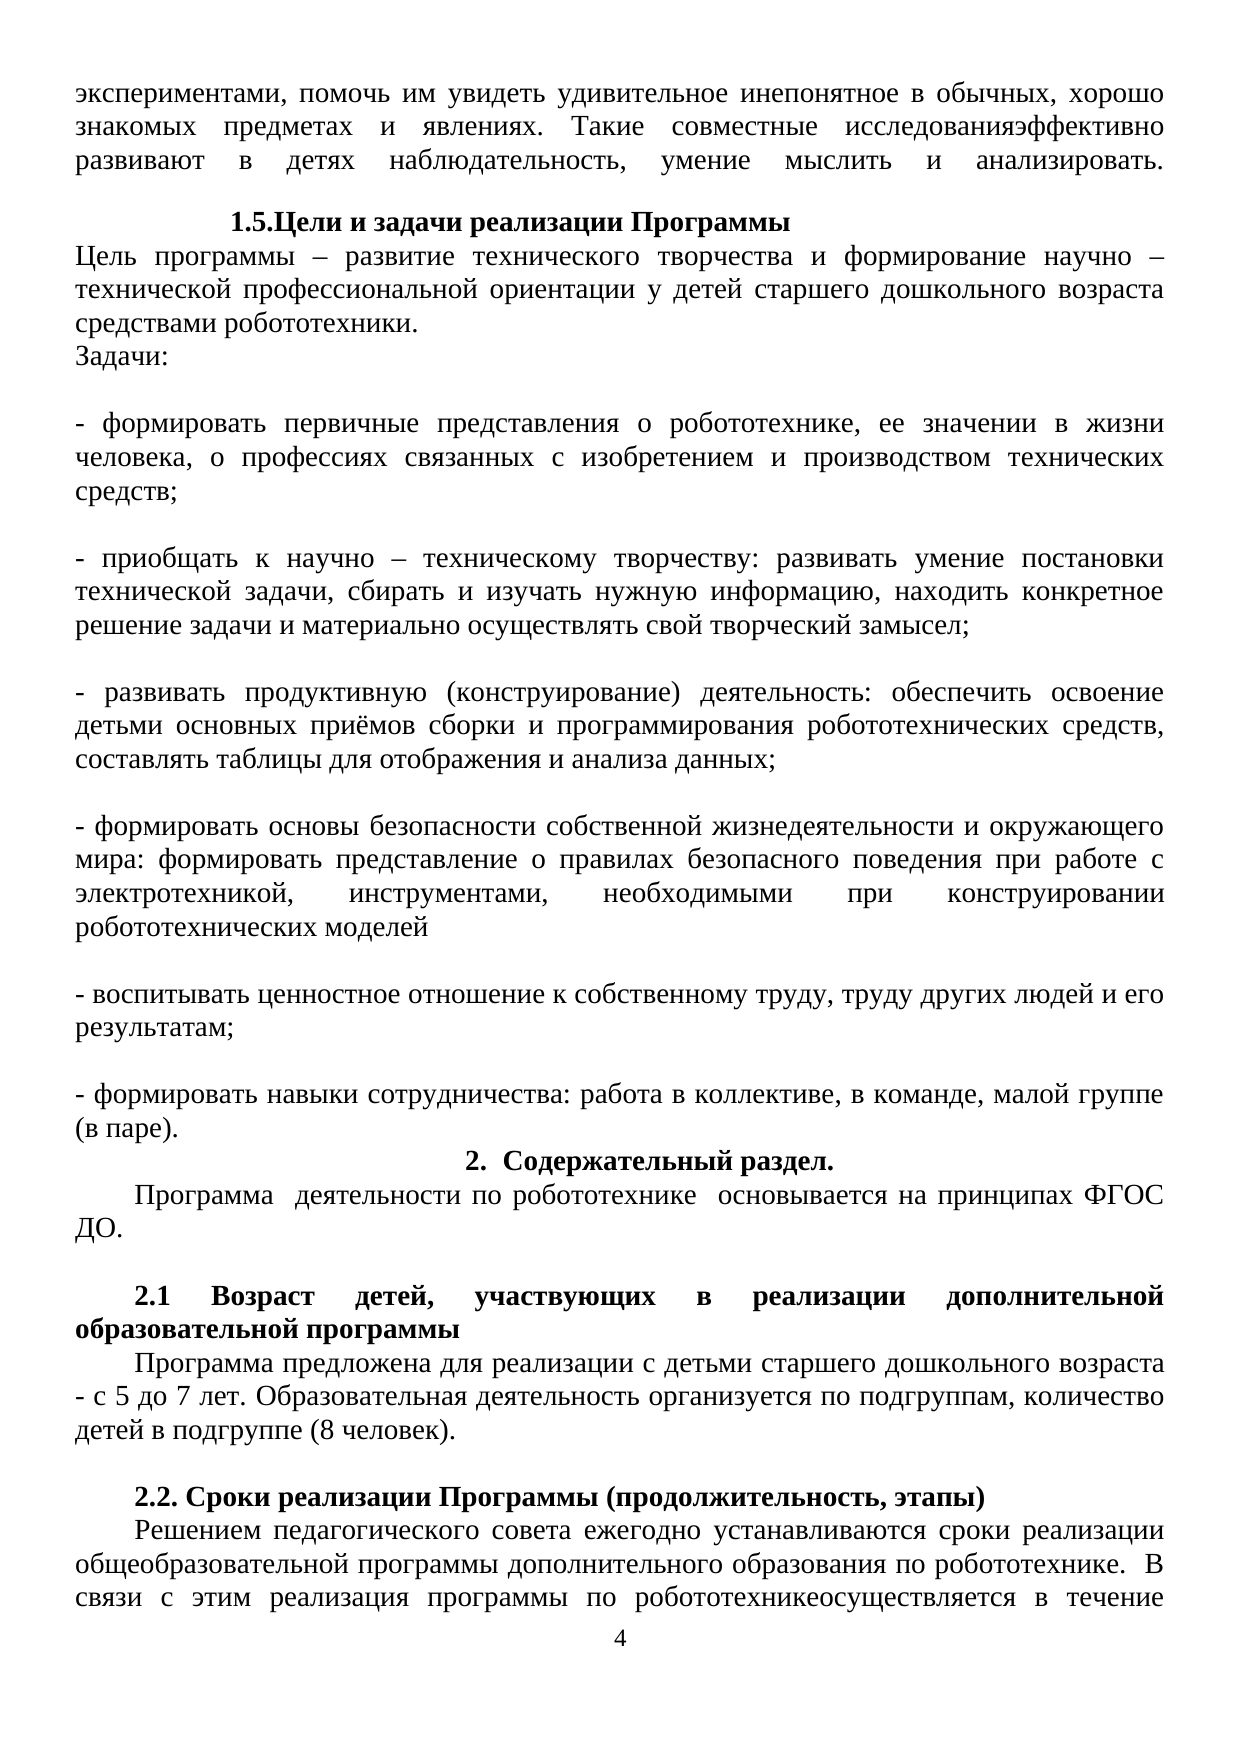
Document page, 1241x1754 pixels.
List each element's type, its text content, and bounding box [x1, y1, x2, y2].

list 1.5.Цели и задачи реализации Программы [230, 204, 1165, 238]
text - воспитывать ценностное отношение к собственному труду, труду других людей и его результатам; [75, 976, 1165, 1043]
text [75, 75, 1165, 204]
text - формировать первичные представления о робототехнике, ее значении в жизни человека, о профессиях связанных с изобретением и производством технических средств; [75, 406, 1165, 506]
text Цель программы – развитие технического творчества и формирование научно – технической профессиональной ориентации у детей старшего дошкольного возраста средствами робототехники. [75, 238, 1165, 338]
text - приобщать к научно – техническому творчеству: развивать умение постановки технической задачи, сбирать и изучать нужную информацию, находить конкретное решение задачи и материально осуществлять свой творческий замысел; [75, 540, 1165, 640]
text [75, 1512, 1165, 1613]
text Задачи: [75, 338, 1165, 372]
text Программа деятельности по робототехнике основывается на принципах ФГОС ДО. [75, 1177, 1165, 1244]
list Содержательный раздел. [134, 1143, 1165, 1177]
text 2.1 Возраст детей, участвующих в реализации дополнительной образовательной программы [75, 1278, 1165, 1345]
text 2.2. Сроки реализации Программы (продолжительность, этапы) [75, 1479, 1165, 1512]
text - формировать навыки сотрудничества: работа в коллективе, в команде, малой группе (в паре). [75, 1076, 1165, 1143]
text Программа предложена для реализации с детьми старшего дошкольного возраста - с 5 до 7 лет. Образовательная деятельность организуется по подгруппам, количество детей в подгруппе (8 человек). [75, 1345, 1165, 1445]
text - развивать продуктивную (конструирование) деятельность: обеспечить освоение детьми основных приёмов сборки и программирования робототехнических средств, составлять таблицы для отображения и анализа данных; [75, 674, 1165, 774]
text - формировать основы безопасности собственной жизнедеятельности и окружающего мира: формировать представление о правилах безопасного поведения при работе с электротехникой, инструментами, необходимыми при конструировании робототехнических моделей [75, 808, 1165, 942]
